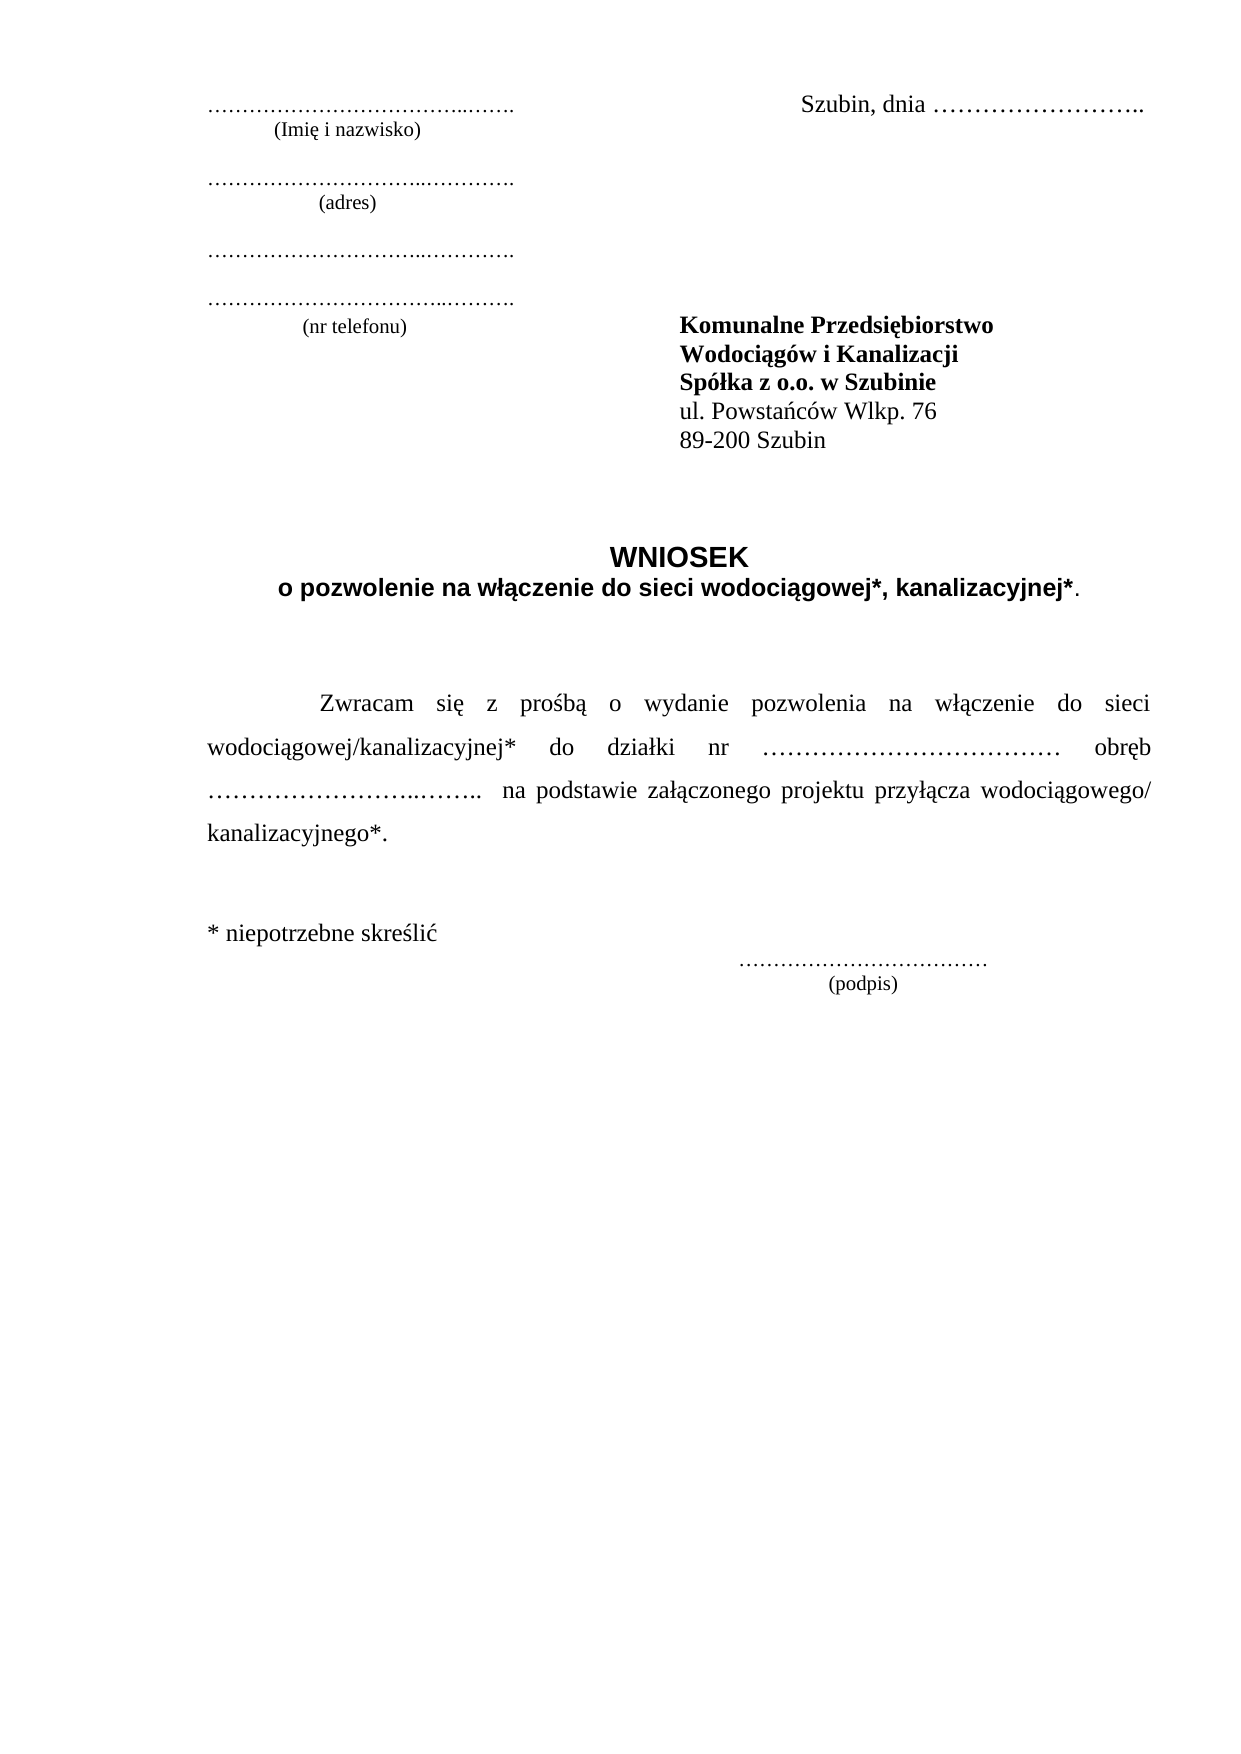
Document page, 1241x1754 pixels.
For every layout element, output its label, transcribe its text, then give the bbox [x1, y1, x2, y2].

text ………………………………..……. Szubin, dnia …………………….. [207, 89, 1152, 117]
text ……………………………..………. [207, 286, 1152, 310]
text Zwracam się z prośbą o wydanie pozwolenia na włączenie do sieci wodociągowej/kanalizacyjnej* do działki nr ……………………………… obręb ……………………..…….. na podstawie załączonego projektu przyłącza wodociągowego/ kanalizacyjnego*. [207, 688, 1152, 847]
text o pozwolenie na włączenie do sieci wodociągowej*, kanalizacyjnej*. [207, 573, 1152, 602]
text (adres) [207, 189, 488, 214]
text …………………………..…………. [207, 238, 1152, 262]
text Spółka z o.o. w Szubinie [679, 367, 1152, 396]
text …………………………..…………. [207, 166, 1152, 189]
text ……………………………… [207, 947, 1152, 971]
text ul. Powstańców Wlkp. 76 [679, 396, 1152, 425]
text 89-200 Szubin [679, 425, 1152, 454]
text (Imię i nazwisko) [207, 117, 488, 141]
text WNIOSEK [207, 540, 1152, 573]
text Wodociągów i Kanalizacji [679, 339, 1152, 367]
text (nr telefonu) Komunalne Przedsiębiorstwo [207, 310, 1152, 339]
text * niepotrzebne skreślić [207, 918, 1152, 947]
text (podpis) [207, 971, 1152, 995]
